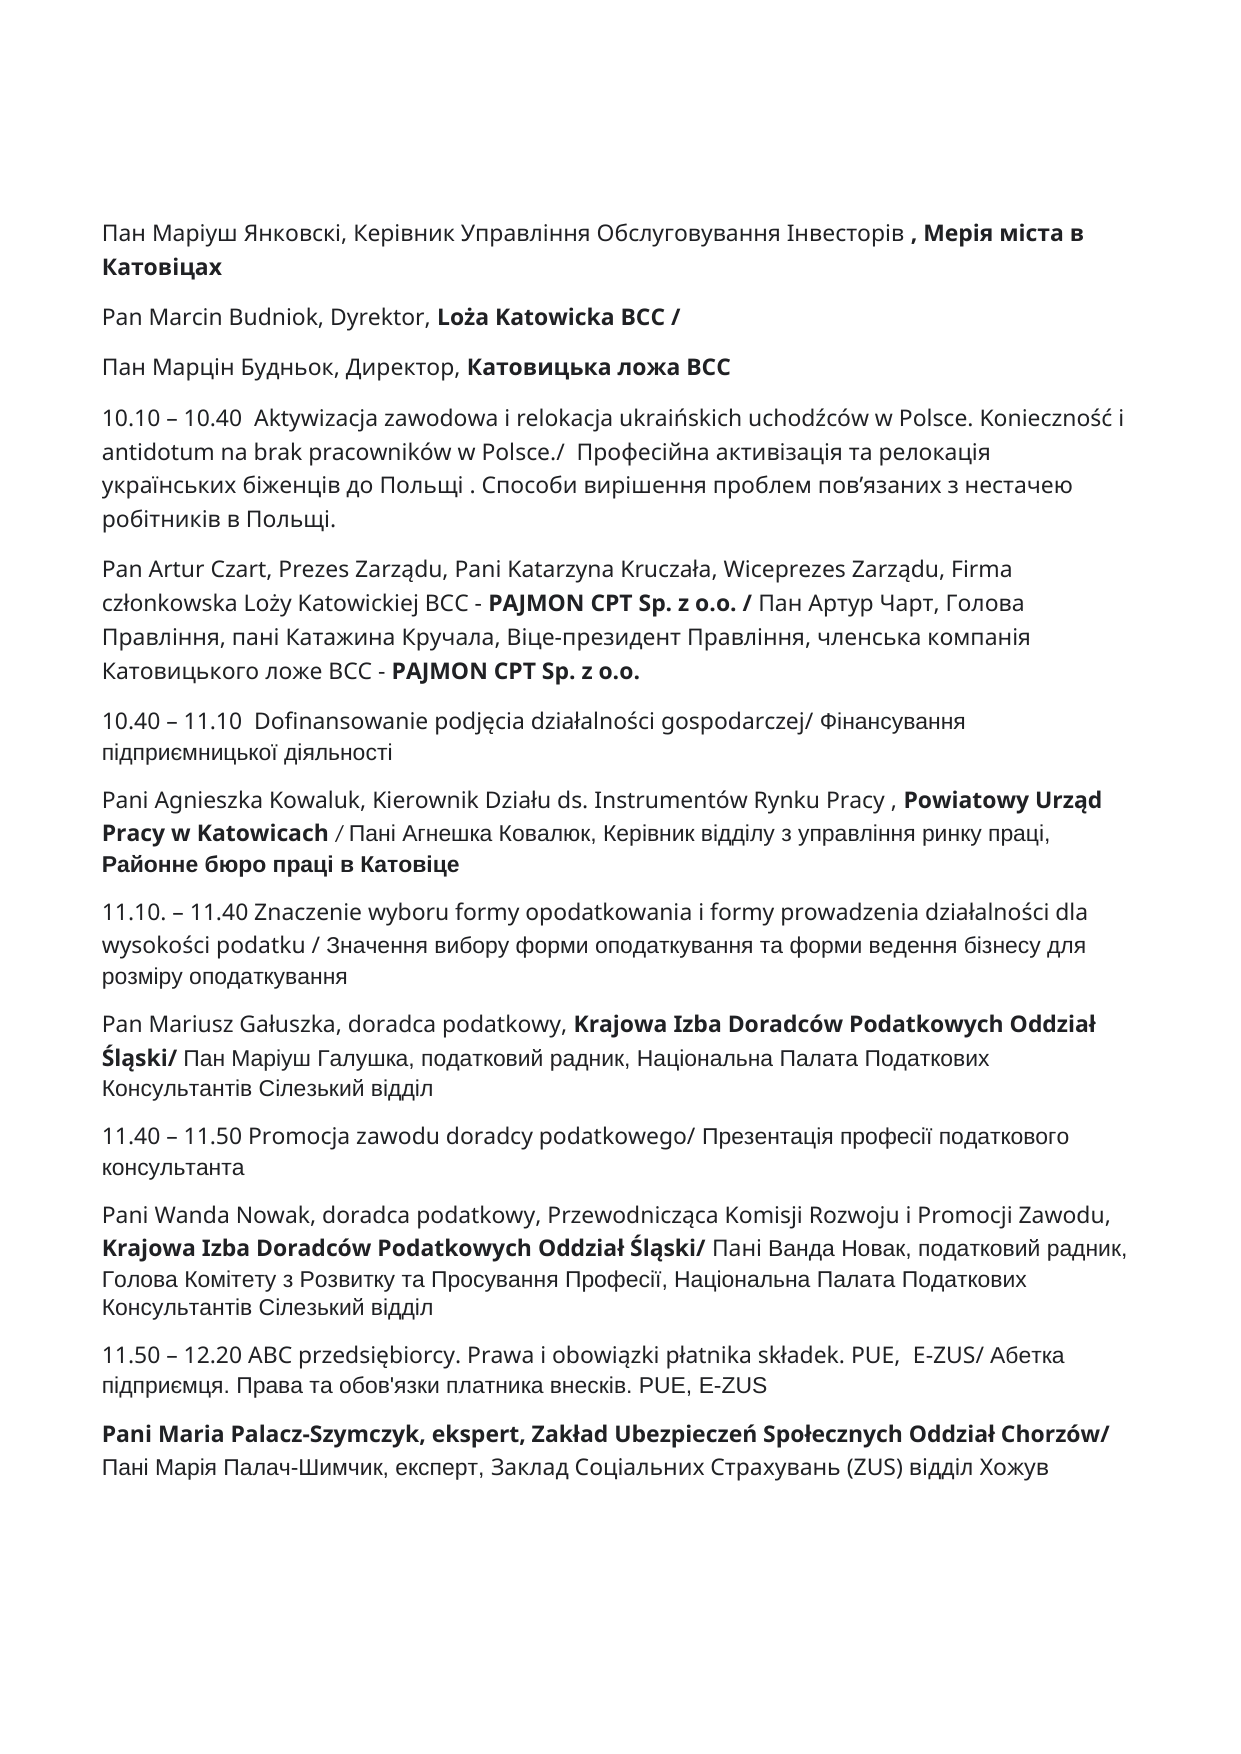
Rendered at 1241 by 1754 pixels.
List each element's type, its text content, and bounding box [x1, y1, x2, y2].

text 10.10 – 10.40 Aktywizacja zawodowa i relokacja ukraińskich uchodźców w Polsce. Konieczność i antidotum na brak pracowników w Polsce./ Професійна активізація та релокація українських біженців до Польщі . Способи вирішення проблем пов’язаних з нестачею робітників в Польщі. [102, 402, 1132, 534]
text Pani Maria Palacz-Szymczyk, ekspert, Zakład Ubezpieczeń Społecznych Oddział Chorzów/ Пані Марія Палач-Шимчик, експерт, Заклад Соціальних Страхувань (ZUS) відділ Хожув [102, 1418, 1132, 1483]
text 10.40 – 11.10 Dofinansowanie podjęcia działalności gospodarczej/ Фінансування підприємницької діяльності [102, 705, 1132, 765]
text Пан Марцін Будньок, Директор, Катовицька ложа BCC [102, 351, 1132, 383]
text Пан Маріуш Янковскі, Керівник Управління Обслуговування Інвесторів , Мерія міста в Катовіцах [102, 217, 1132, 282]
text 11.40 – 11.50 Promocja zawodu doradcy podatkowego/ Презентація професії податкового консультанта [102, 1120, 1132, 1180]
text 11.10. – 11.40 Znaczenie wyboru formy opodatkowania i formy prowadzenia działalności dla wysokości podatku / Значення вибору форми оподаткування та форми ведення бізнесу для розміру оподаткування [102, 896, 1132, 989]
text 11.50 – 12.20 ABC przedsiębiorcy. Prawa i obowiązki płatnika składek. PUE, E-ZUS/ Абетка підприємця. Права та обов'язки платника внесків. PUE, E-ZUS [102, 1339, 1132, 1399]
text Pan Marcin Budniok, Dyrektor, Loża Katowicka BCC / [102, 301, 1132, 332]
text Pan Artur Czart, Prezes Zarządu, Pani Katarzyna Kruczała, Wiceprezes Zarządu, Firma członkowska Loży Katowickiej BCC - PAJMON CPT Sp. z o.o. / Пан Артур Чарт, Голова Правління, пані Катажина Кручала, Віце-президент Правління, членська компанія Катовицького ложе BCC - PAJMON CPT Sp. z o.o. [102, 553, 1132, 686]
text Pani Wanda Nowak, doradca podatkowy, Przewodnicząca Komisji Rozwoju i Promocji Zawodu, Krajowa Izba Doradców Podatkowych Oddział Śląski/ Пані Ванда Новак, податковий радник, Голова Комітету з Розвитку та Просування Професії, Національна Палата Податкових Консультантів Сілезький відділ [102, 1198, 1132, 1320]
text Pani Agnieszka Kowaluk, Kierownik Działu ds. Instrumentów Rynku Pracy , Powiatowy Urząd Pracy w Katowicach / Пані Агнешка Ковалюк, Керівник відділу з управління ринку праці, Районне бюро праці в Катовіце [102, 783, 1132, 877]
text Pan Mariusz Gałuszka, doradca podatkowy, Krajowa Izba Doradców Podatkowych Oddział Śląski/ Пан Маріуш Галушка, податковий радник, Національна Палата Податкових Консультантів Сілезький відділ [102, 1008, 1132, 1101]
